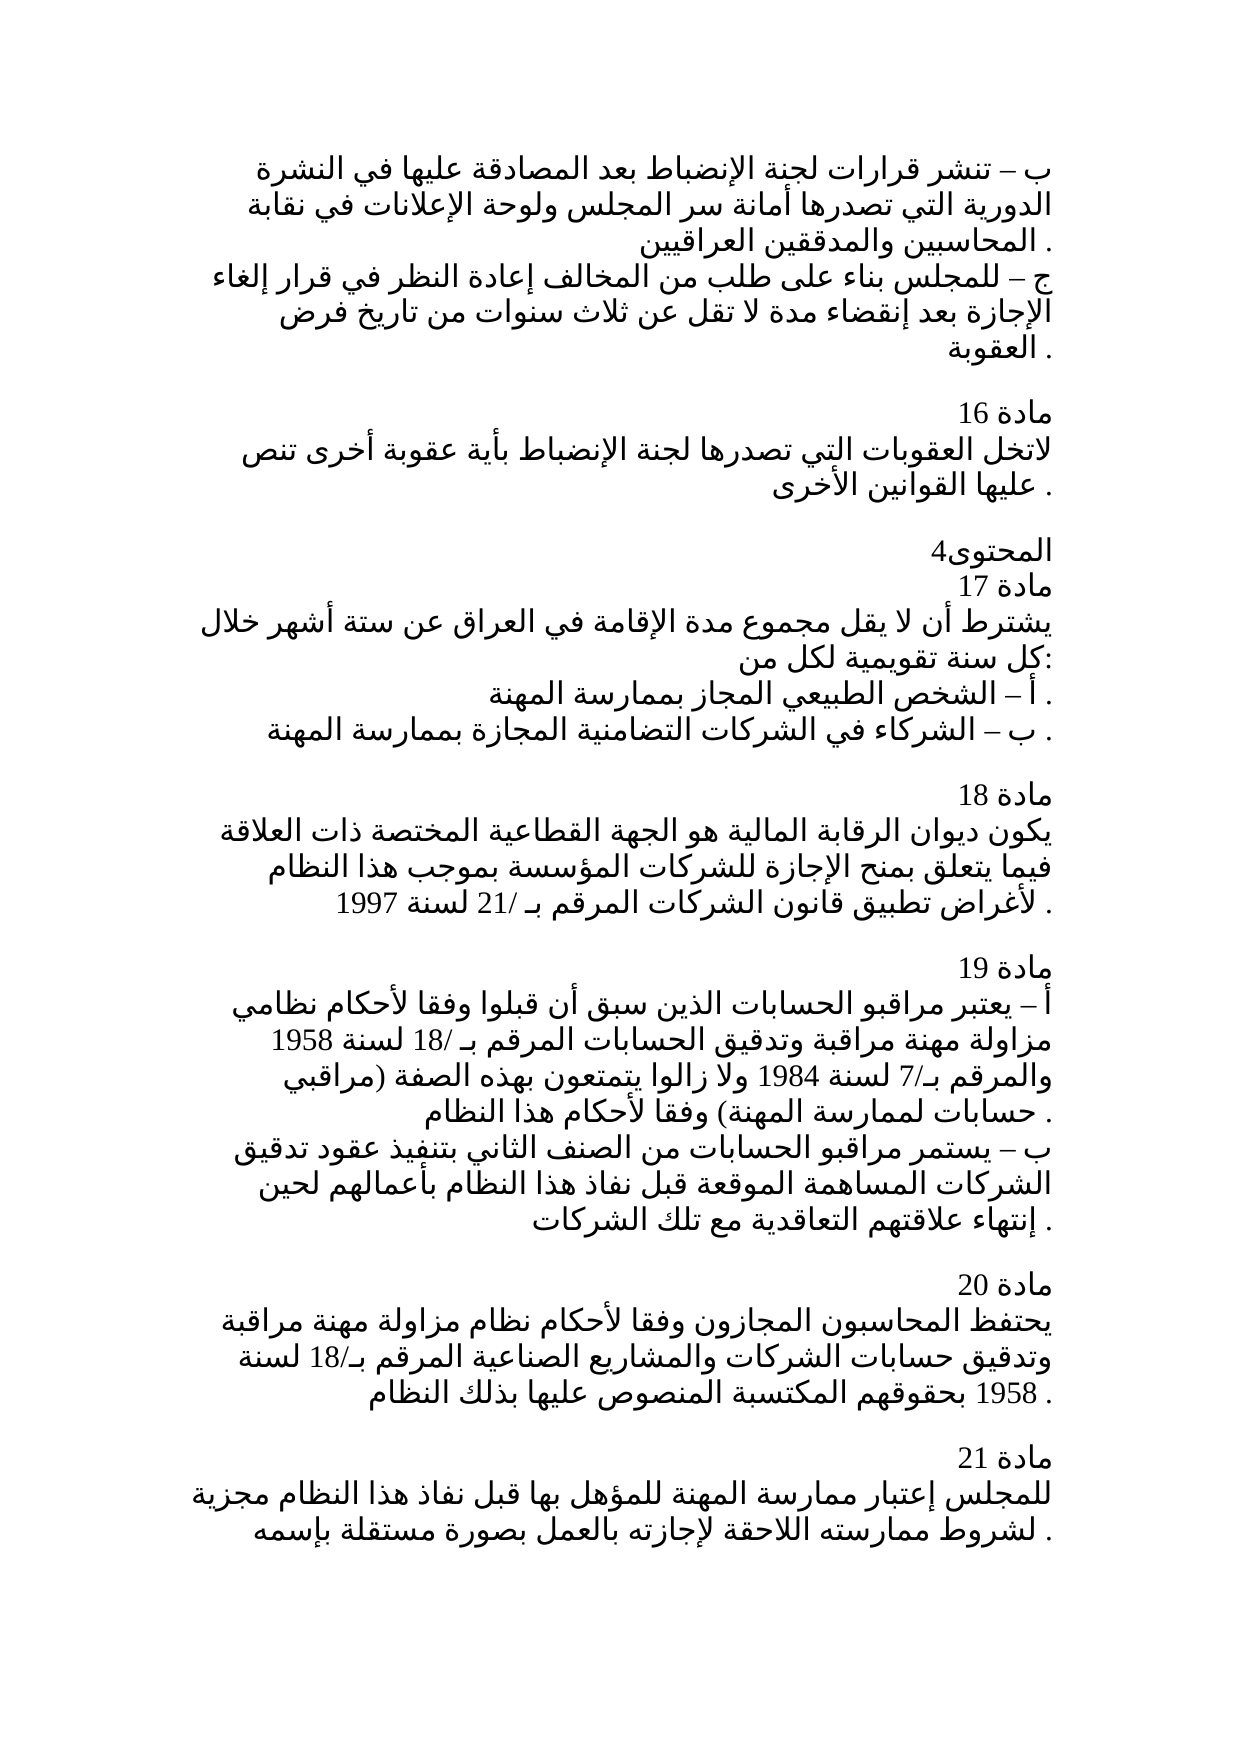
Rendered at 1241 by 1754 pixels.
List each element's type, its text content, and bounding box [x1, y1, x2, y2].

text مادة 18 يكون ديوان الرقابة المالية هو الجهة القطاعية المختصة ذات العلاقة فيما يتعلق بمنح الإجازة للشركات المؤسسة بموجب هذا النظام لأغراض تطبيق قانون الشركات المرقم بـ /21 لسنة 1997 . [187, 777, 1053, 920]
text مادة 21 للمجلس إعتبار ممارسة المهنة للمؤهل بها قبل نفاذ هذا النظام مجزية لشروط ممارسته اللاحقة لإجازته بالعمل بصورة مستقلة بإسمه . [187, 1439, 1053, 1547]
text المحتوى4 مادة 17 يشترط أن لا يقل مجموع مدة الإقامة في العراق عن ستة أشهر خلال كل سنة تقويمية لكل من: أ – الشخص الطبيعي المجاز بممارسة المهنة . ب – الشركاء في الشركات التضامنية المجازة بممارسة المهنة . [187, 532, 1053, 747]
text مادة 19 أ – يعتبر مراقبو الحسابات الذين سبق أن قبلوا وفقا لأحكام نظامي مزاولة مهنة مراقبة وتدقيق الحسابات المرقم بـ /18 لسنة 1958 والمرقم بـ/7 لسنة 1984 ولا زالوا يتمتعون بهذه الصفة (مراقبي حسابات لممارسة المهنة) وفقا لأحكام هذا النظام . ب – يستمر مراقبو الحسابات من الصنف الثاني بتنفيذ عقود تدقيق الشركات المساهمة الموقعة قبل نفاذ هذا النظام بأعمالهم لحين إنتهاء علاقتهم التعاقدية مع تلك الشركات . [187, 949, 1053, 1237]
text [187, 150, 1053, 366]
text مادة 16 لاتخل العقوبات التي تصدرها لجنة الإنضباط بأية عقوبة أخرى تنص عليها القوانين الأخرى . [187, 395, 1053, 503]
text مادة 20 يحتفظ المحاسبون المجازون وفقا لأحكام نظام مزاولة مهنة مراقبة وتدقيق حسابات الشركات والمشاريع الصناعية المرقم بـ/18 لسنة 1958 بحقوقهم المكتسبة المنصوص عليها بذلك النظام . [187, 1266, 1053, 1410]
